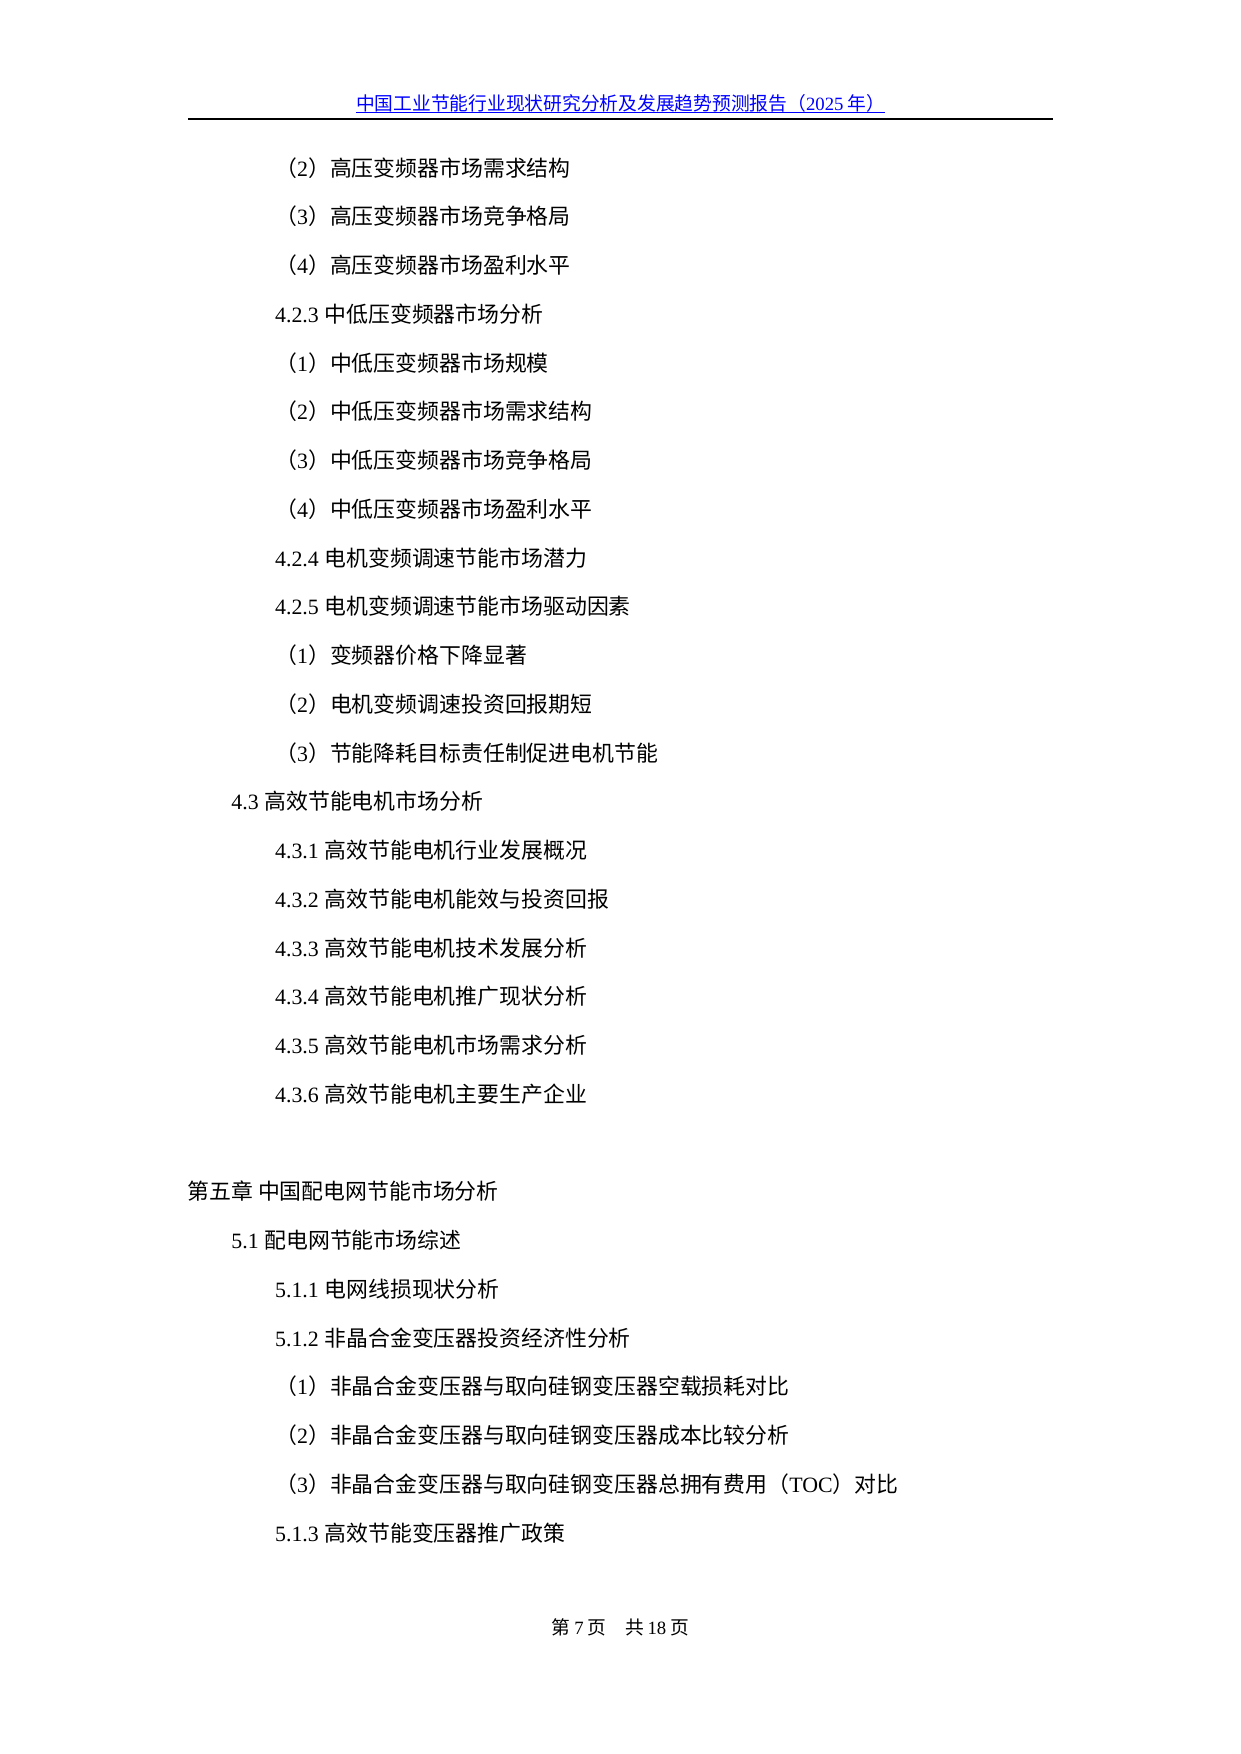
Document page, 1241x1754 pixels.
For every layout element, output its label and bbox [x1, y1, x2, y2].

text [187, 150, 1053, 1548]
